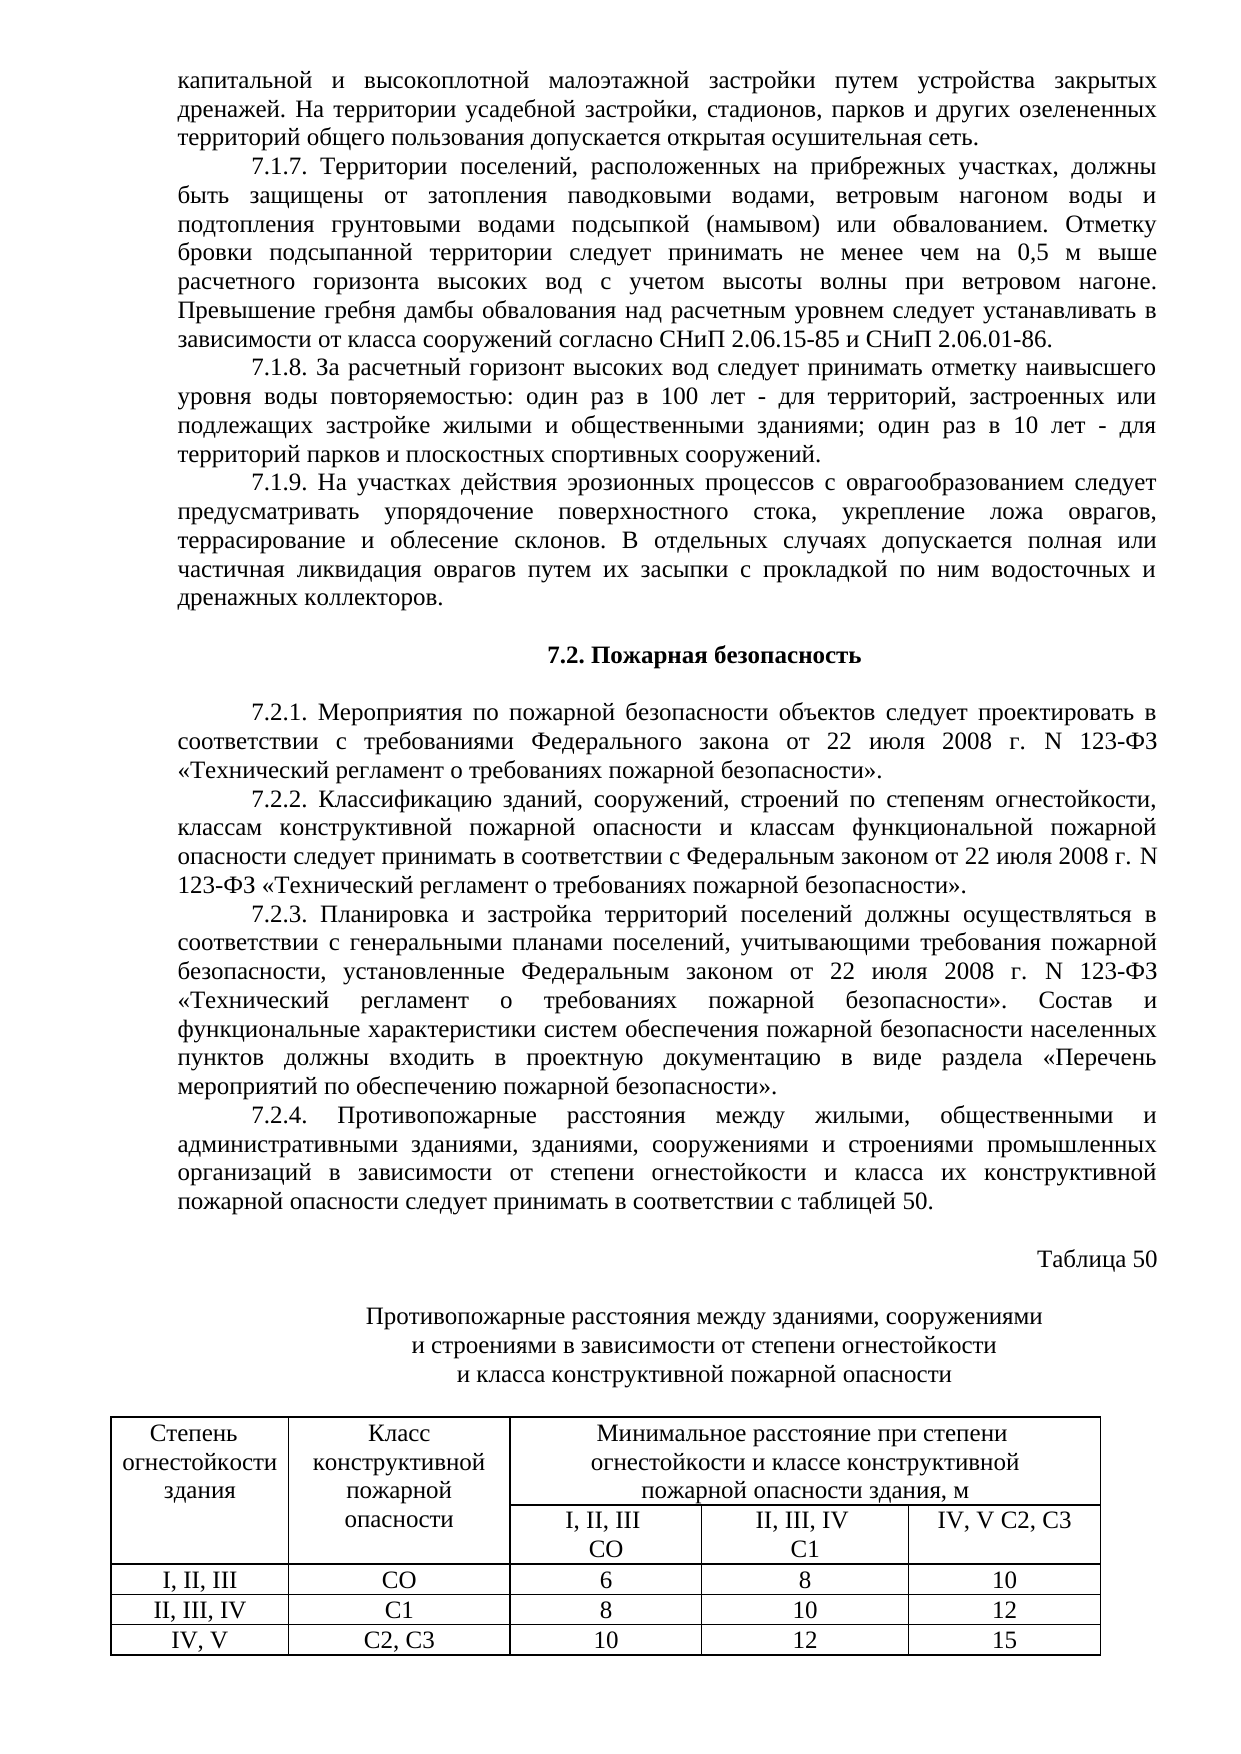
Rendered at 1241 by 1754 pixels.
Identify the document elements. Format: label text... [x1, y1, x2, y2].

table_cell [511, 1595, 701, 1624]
text 7.2. Пожарная безопасность [177, 640, 1157, 669]
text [177, 65, 1157, 151]
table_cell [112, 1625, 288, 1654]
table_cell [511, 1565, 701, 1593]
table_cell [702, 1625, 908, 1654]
text 7.1.7. Территории поселений, расположенных на прибрежных участках, должны быть защищены от затопления паводковыми водами, ветровым нагоном воды и подтопления грунтовыми водами подсыпкой (намывом) или обвалованием. Отметку бровки подсыпанной территории следует принимать не менее чем на 0,5 м выше расчетного горизонта высоких вод с учетом высоты волны при ветровом нагоне. Превышение гребня дамбы обвалования над расчетным уровнем следует устанавливать в зависимости от класса сооружений согласно СНиП 2.06.15-85 и СНиП 2.06.01-86. [177, 151, 1157, 352]
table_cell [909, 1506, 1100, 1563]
text 7.2.3. Планировка и застройка территорий поселений должны осуществляться в соответствии с генеральными планами поселений, учитывающими требования пожарной безопасности, установленные Федеральным законом от 22 июля 2008 г. N 123-ФЗ «Технический регламент о требованиях пожарной безопасности». Состав и функциональные характеристики систем обеспечения пожарной безопасности населенных пунктов должны входить в проектную документацию в виде раздела «Перечень мероприятий по обеспечению пожарной безопасности». [177, 899, 1157, 1100]
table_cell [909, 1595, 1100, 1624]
text Таблица 50 [118, 1244, 1157, 1272]
text Противопожарные расстояния между зданиями, сооружениями [177, 1301, 1157, 1330]
text 7.1.8. За расчетный горизонт высоких вод следует принимать отметку наивысшего уровня воды повторяемостью: один раз в 100 лет - для территорий, застроенных или подлежащих застройке жилыми и общественными зданиями; один раз в 10 лет - для территорий парков и плоскостных спортивных сооружений. [177, 352, 1157, 467]
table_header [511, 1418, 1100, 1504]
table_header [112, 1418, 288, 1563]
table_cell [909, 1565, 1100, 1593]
text 7.1.9. На участках действия эрозионных процессов с оврагообразованием следует предусматривать упорядочение поверхностного стока, укрепление ложа оврагов, террасирование и облесение склонов. В отдельных случаях допускается полная или частичная ликвидация оврагов путем их засыпки с прокладкой по ним водосточных и дренажных коллекторов. [177, 467, 1157, 611]
text 7.2.2. Классификацию зданий, сооружений, строений по степеням огнестойкости, классам конструктивной пожарной опасности и классам функциональной пожарной опасности следует принимать в соответствии с Федеральным законом от 22 июля 2008 г. N 123-ФЗ «Технический регламент о требованиях пожарной безопасности». [177, 784, 1157, 899]
text и строениями в зависимости от степени огнестойкости [177, 1330, 1157, 1359]
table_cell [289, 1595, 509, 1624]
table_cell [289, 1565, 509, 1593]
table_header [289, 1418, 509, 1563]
text 7.2.4. Противопожарные расстояния между жилыми, общественными и административными зданиями, зданиями, сооружениями и строениями промышленных организаций в зависимости от степени огнестойкости и класса их конструктивной пожарной опасности следует принимать в соответствии с таблицей 50. [177, 1100, 1157, 1215]
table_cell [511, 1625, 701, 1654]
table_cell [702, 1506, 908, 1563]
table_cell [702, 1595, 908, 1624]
text и класса конструктивной пожарной опасности [177, 1359, 1157, 1387]
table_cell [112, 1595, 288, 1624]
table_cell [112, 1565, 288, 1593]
text 7.2.1. Мероприятия по пожарной безопасности объектов следует проектировать в соответствии с требованиями Федерального закона от 22 июля 2008 г. N 123-ФЗ «Технический регламент о требованиях пожарной безопасности». [177, 697, 1157, 784]
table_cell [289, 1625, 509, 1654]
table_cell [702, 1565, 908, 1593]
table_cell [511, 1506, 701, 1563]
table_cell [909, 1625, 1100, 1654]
